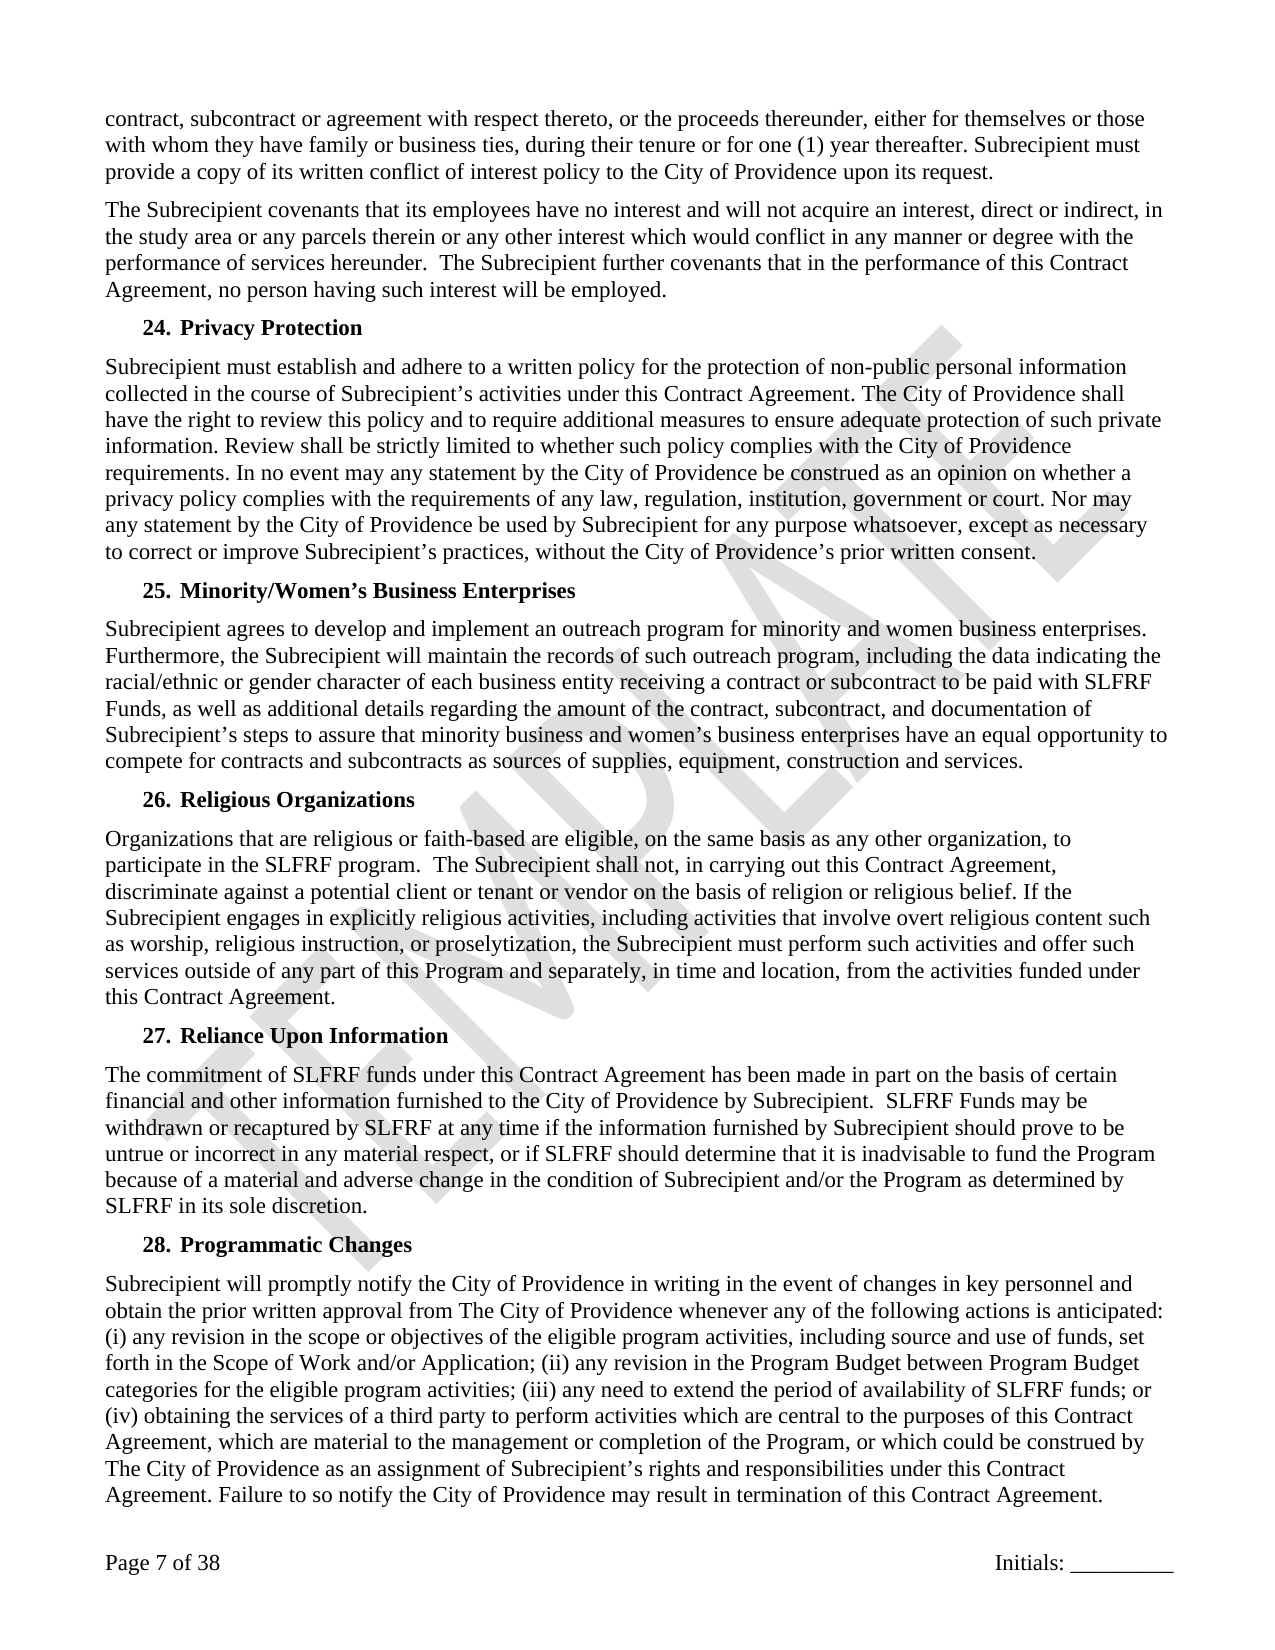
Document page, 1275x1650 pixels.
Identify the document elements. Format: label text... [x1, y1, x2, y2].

text Subrecipient must establish and adhere to a written policy for the protection of non-public personal information collected in the course of Subrecipient’s activities under this Contract Agreement. The City of Providence shall have the right to review this policy and to require additional measures to ensure adequate protection of such private information. Review shall be strictly limited to whether such policy complies with the City of Providence requirements. In no event may any statement by the City of Providence be construed as an opinion on whether a privacy policy complies with the requirements of any law, regulation, institution, government or court. Nor may any statement by the City of Providence be used by Subrecipient for any purpose whatsoever, except as necessary to correct or improve Subrecipient’s practices, without the City of Providence’s prior written consent. [105, 353, 1170, 564]
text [105, 105, 1170, 184]
text Organizations that are religious or faith-based are eligible, on the same basis as any other organization, to participate in the SLFRF program. The Subrecipient shall not, in carrying out this Contract Agreement, discriminate against a potential client or tenant or vendor on the basis of religion or religious belief. If the Subrecipient engages in explicitly religious activities, including activities that involve overt religious content such as worship, religious instruction, or proselytization, the Subrecipient must perform such activities and offer such services outside of any part of this Program and separately, in time and location, from the activities funded under this Contract Agreement. [105, 825, 1170, 1009]
text The commitment of SLFRF funds under this Contract Agreement has been made in part on the basis of certain financial and other information furnished to the City of Providence by Subrecipient. SLFRF Funds may be withdrawn or recaptured by SLFRF at any time if the information furnished by Subrecipient should prove to be untrue or incorrect in any material respect, or if SLFRF should determine that it is inadvisable to fund the Program because of a material and adverse change in the condition of Subrecipient and/or the Program as determined by SLFRF in its sole discretion. [105, 1061, 1170, 1219]
list Religious Organizations [142, 786, 1170, 812]
list Programmatic Changes [142, 1231, 1170, 1258]
text Subrecipient will promptly notify the City of Providence in writing in the event of changes in key personnel and obtain the prior written approval from The City of Providence whenever any of the following actions is anticipated: (i) any revision in the scope or objectives of the eligible program activities, including source and use of funds, set forth in the Scope of Work and/or Application; (ii) any revision in the Program Budget between Program Budget categories for the eligible program activities; (iii) any need to extend the period of availability of SLFRF funds; or (iv) obtaining the services of a third party to perform activities which are central to the purposes of this Contract Agreement, which are material to the management or completion of the Program, or which could be construed by The City of Providence as an assignment of Subrecipient’s rights and responsibilities under this Contract Agreement. Failure to so notify the City of Providence may result in termination of this Contract Agreement. [105, 1270, 1170, 1507]
list Minority/Women’s Business Enterprises [142, 577, 1170, 603]
text Subrecipient agrees to develop and implement an outreach program for minority and women business enterprises. Furthermore, the Subrecipient will maintain the records of such outreach program, including the data indicating the racial/ethnic or gender character of each business entity receiving a contract or subcontract to be paid with SLFRF Funds, as well as additional details regarding the amount of the contract, subcontract, and documentation of Subrecipient’s steps to assure that minority business and women’s business enterprises have an equal opportunity to compete for contracts and subcontracts as sources of supplies, equipment, construction and services. [105, 616, 1170, 774]
text The Subrecipient covenants that its employees have no interest and will not acquire an interest, direct or indirect, in the study area or any parcels therein or any other interest which would conflict in any manner or degree with the performance of services hereunder. The Subrecipient further covenants that in the performance of this Contract Agreement, no person having such interest will be employed. [105, 197, 1170, 302]
list Privacy Protection [142, 314, 1170, 341]
list Reliance Upon Information [142, 1022, 1170, 1048]
